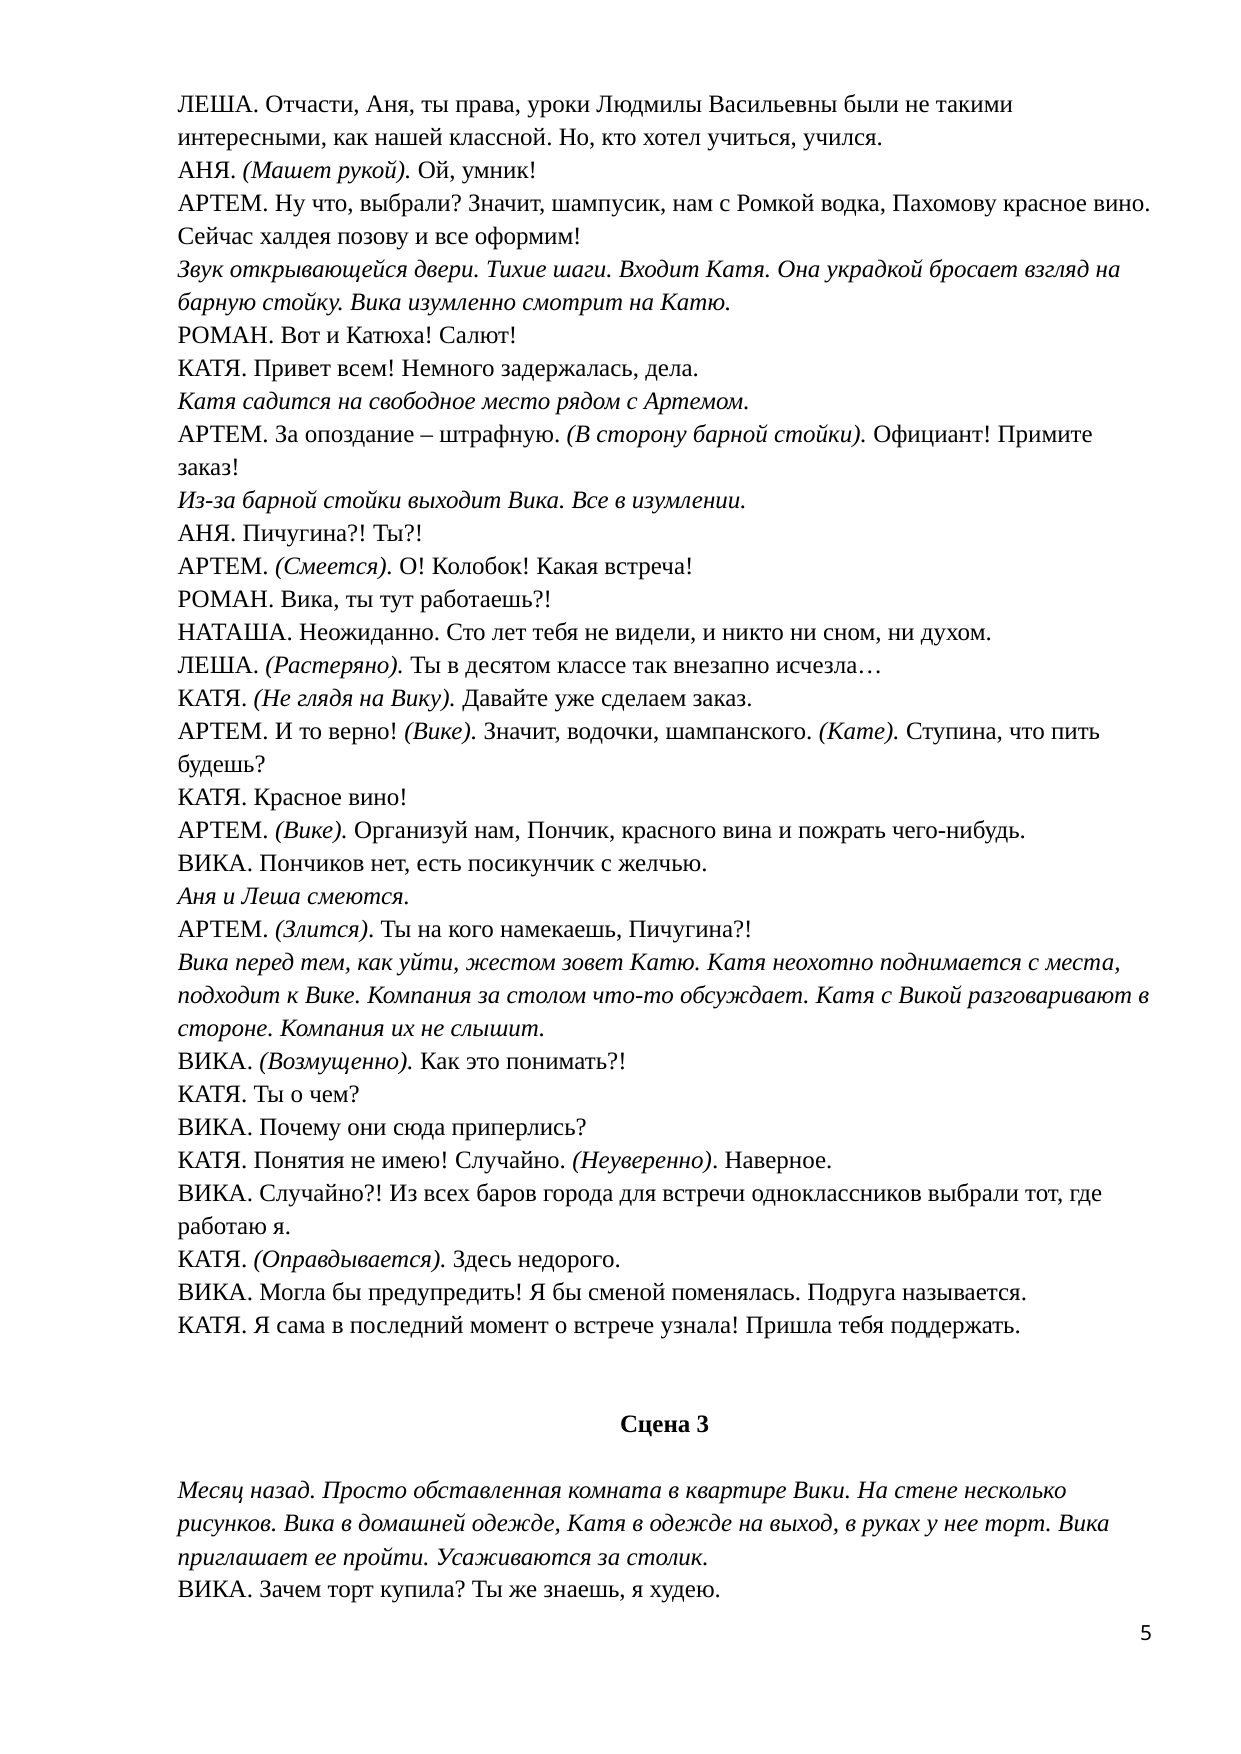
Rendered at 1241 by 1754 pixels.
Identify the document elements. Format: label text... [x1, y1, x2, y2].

text Вика перед тем, как уйти, жестом зовет Катю. Катя неохотно поднимается с места, подходит к Вике. Компания за столом что-то обсуждает. Катя с Викой разговаривают в стороне. Компания их не слышит. [177, 947, 1152, 1042]
text ВИКА. Почему они сюда приперлись? [177, 1112, 1152, 1141]
text Сцена 3 [177, 1409, 1152, 1438]
text Месяц назад. Просто обставленная комната в квартире Вики. На стене несколько рисунков. Вика в домашней одежде, Катя в одежде на выход, в руках у нее торт. Вика приглашает ее пройти. Усаживаются за столик. [177, 1476, 1152, 1570]
text КАТЯ. Привет всем! Немного задержалась, дела. [177, 353, 1152, 382]
text Из-за барной стойки выходит Вика. Все в изумлении. [177, 485, 1152, 514]
text КАТЯ. Ты о чем? [177, 1079, 1152, 1108]
text АРТЕМ. За опоздание – штрафную. (В сторону барной стойки). Официант! Примите заказ! [177, 419, 1152, 481]
text РОМАН. Вот и Катюха! Салют! [177, 320, 1152, 348]
text АРТЕМ. (Смеется). О! Колобок! Какая встреча! [177, 551, 1152, 580]
text КАТЯ. Красное вино! [177, 782, 1152, 811]
text АРТЕМ. (Вике). Организуй нам, Пончик, красного вина и пожрать чего-нибудь. [177, 815, 1152, 844]
text АНЯ. (Машет рукой). Ой, умник! [177, 155, 1152, 183]
text ВИКА. Случайно?! Из всех баров города для встречи одноклассников выбрали тот, где работаю я. [177, 1178, 1152, 1240]
text ВИКА. Пончиков нет, есть посикунчик с желчью. [177, 848, 1152, 877]
text Катя садится на свободное место рядом с Артемом. [177, 386, 1152, 414]
text КАТЯ. (Не глядя на Вику). Давайте уже сделаем заказ. [177, 683, 1152, 712]
text НАТАША. Неожиданно. Сто лет тебя не видели, и никто ни сном, ни духом. [177, 617, 1152, 646]
text ЛЕША. Отчасти, Аня, ты права, уроки Людмилы Васильевны были не такими интересными, как нашей классной. Но, кто хотел учиться, учился. [177, 89, 1152, 150]
text КАТЯ. Понятия не имею! Случайно. (Неуверенно). Наверное. [177, 1145, 1152, 1174]
text АРТЕМ. (Злится). Ты на кого намекаешь, Пичугина?! [177, 914, 1152, 943]
text ВИКА. Зачем торт купила? Ты же знаешь, я худею. [177, 1574, 1152, 1603]
text Звук открывающейся двери. Тихие шаги. Входит Катя. Она украдкой бросает взгляд на барную стойку. Вика изумленно смотрит на Катю. [177, 254, 1152, 316]
text КАТЯ. Я сама в последний момент о встрече узнала! Пришла тебя поддержать. [177, 1310, 1152, 1339]
text Аня и Леша смеются. [177, 881, 1152, 910]
text ВИКА. (Возмущенно). Как это понимать?! [177, 1046, 1152, 1075]
text АРТЕМ. Ну что, выбрали? Значит, шампусик, нам с Ромкой водка, Пахомову красное вино. Сейчас халдея позову и все оформим! [177, 188, 1152, 249]
text РОМАН. Вика, ты тут работаешь?! [177, 584, 1152, 613]
text ЛЕША. (Растеряно). Ты в десятом классе так внезапно исчезла… [177, 650, 1152, 679]
text КАТЯ. (Оправдывается). Здесь недорого. [177, 1244, 1152, 1273]
text АНЯ. Пичугина?! Ты?! [177, 518, 1152, 547]
text ВИКА. Могла бы предупредить! Я бы сменой поменялась. Подруга называется. [177, 1277, 1152, 1306]
text АРТЕМ. И то верно! (Вике). Значит, водочки, шампанского. (Кате). Ступина, что пить будешь? [177, 716, 1152, 778]
